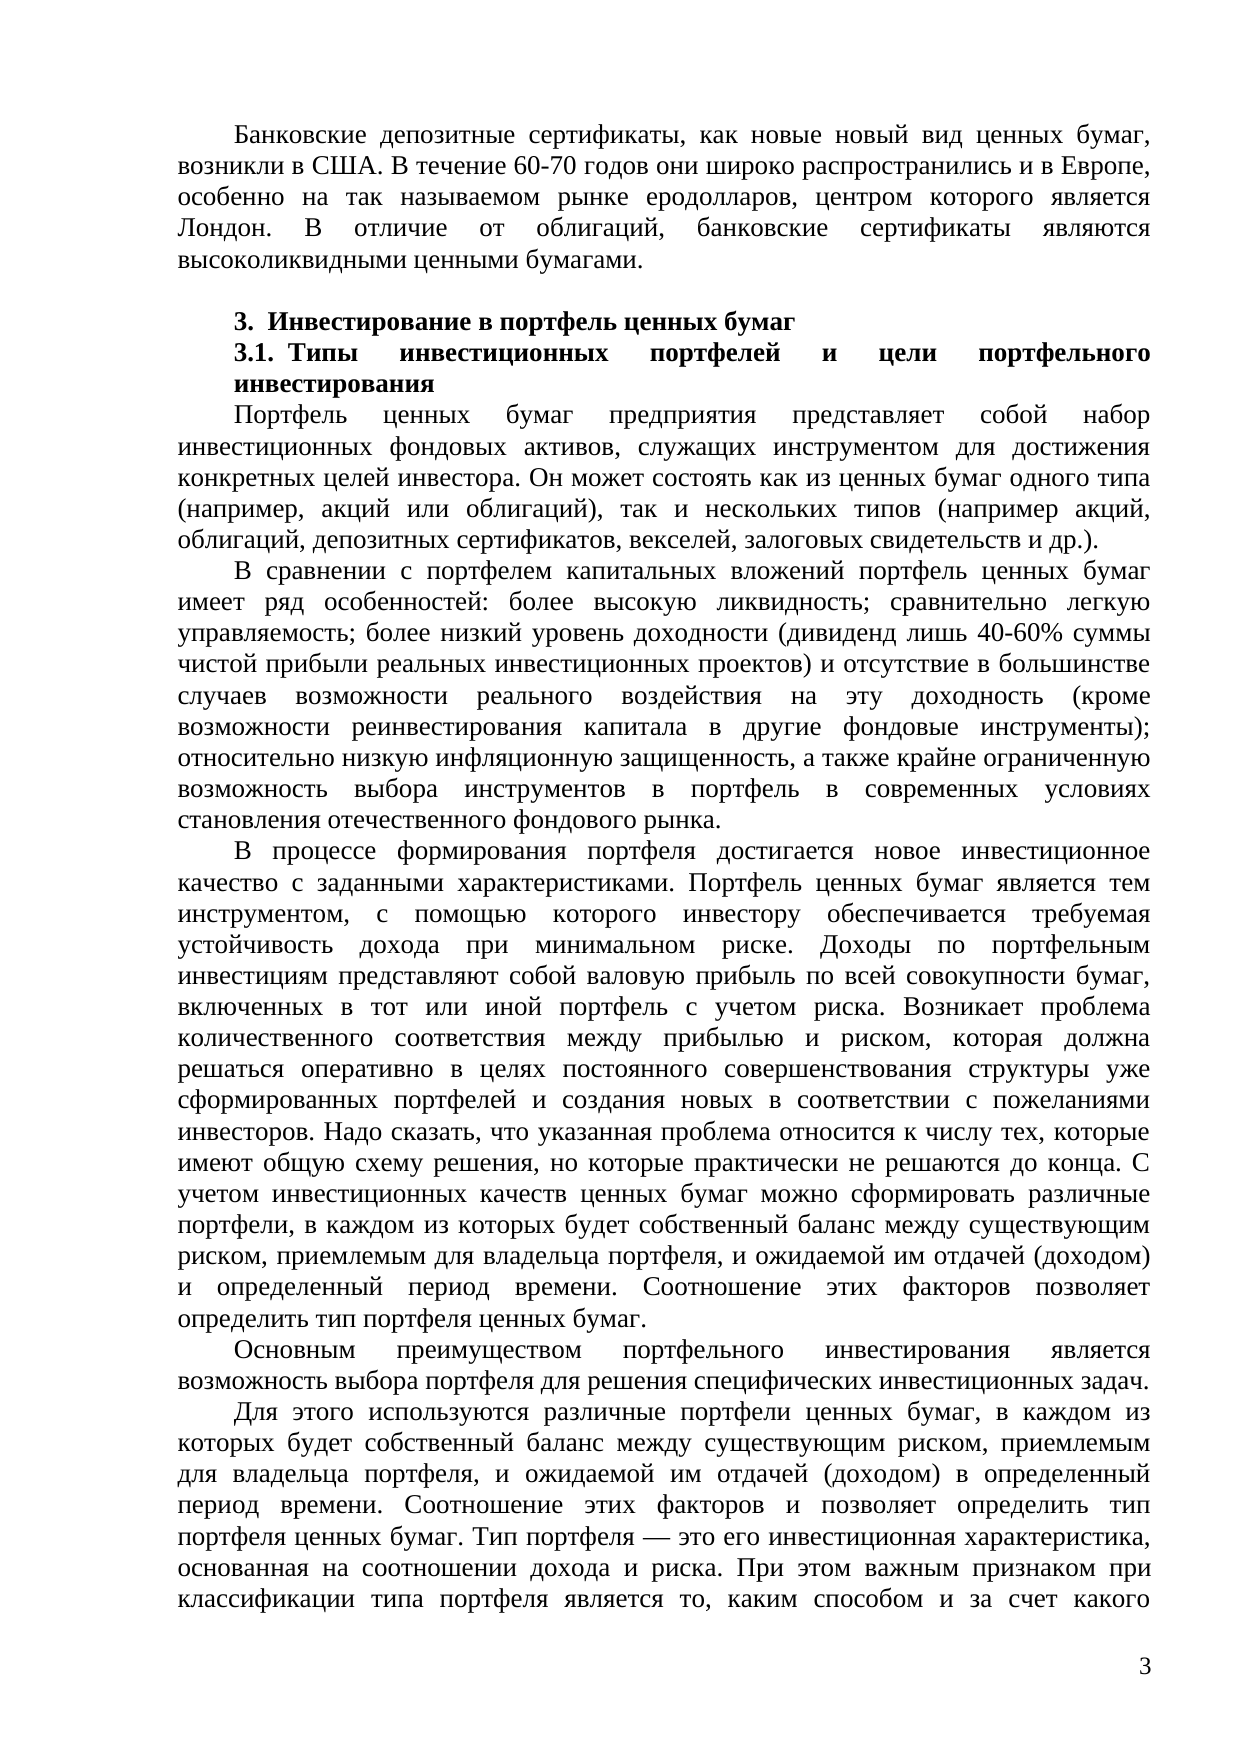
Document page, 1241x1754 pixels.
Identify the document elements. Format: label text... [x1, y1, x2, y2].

text В сравнении с портфелем капитальных вложений портфель ценных бумаг имеет ряд особенностей: более высокую ликвидность; сравнительно легкую управляемость; более низкий уровень доходности (дивиденд лишь 40-60% суммы чистой прибыли реальных инвестиционных проектов) и отсутствие в большинстве случаев возможности реального воздействия на эту доходность (кроме возможности реинвестирования капитала в другие фондовые инструменты); относительно низкую инфляционную защищенность, а также крайне ограниченную возможность выбора инструментов в портфель в современных условиях становления отечественного фондового рынка. [177, 554, 1152, 834]
text В процессе формирования портфеля достигается новое инвестиционное качество с заданными характеристиками. Портфель ценных бумаг является тем инструментом, с помощью которого инвестору обеспечивается требуемая устойчивость дохода при минимальном риске. Доходы по портфельным инвестициям представляют собой валовую прибыль по всей совокупности бумаг, включенных в тот или иной портфель с учетом риска. Возникает проблема количественного соответствия между прибылью и риском, которая должна решаться оперативно в целях постоянного совершенствования структуры уже сформированных портфелей и создания новых в соответствии с пожеланиями инвесторов. Надо сказать, что указанная проблема относится к числу тех, которые имеют общую схему решения, но которые практически не решаются до конца. С учетом инвестиционных качеств ценных бумаг можно сформировать различные портфели, в каждом из которых будет собственный баланс между существующим риском, приемлемым для владельца портфеля, и ожидаемой им отдачей (доходом) и определенный период времени. Соотношение этих факторов позволяет определить тип портфеля ценных бумаг. [177, 834, 1152, 1333]
text Портфель ценных бумаг предприятия представляет собой набор инвестиционных фондовых активов, служащих инструментом для достижения конкретных целей инвестора. Он может состоять как из ценных бумаг одного типа (например, акций или облигаций), так и нескольких типов (например акций, облигаций, депозитных сертификатов, векселей, залоговых свидетельств и др.). [177, 398, 1152, 554]
text Основным преимуществом портфельного инвестирования является возможность выбора портфеля для решения специфических инвестиционных задач. [177, 1333, 1152, 1395]
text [177, 1395, 1152, 1613]
text 3. Инвестирование в портфель ценных бумаг [233, 305, 1152, 336]
text 3.1. Типы инвестиционных портфелей и цели портфельного инвестирования [233, 336, 1152, 398]
text Банковские депозитные сертификаты, как новые новый вид ценных бумаг, возникли в США. В течение 60-70 годов они широко распространились и в Европе, особенно на так называемом рынке еродолларов, центром которого является Лондон. В отличие от облигаций, банковские сертификаты являются высоколиквидными ценными бумагами. [177, 118, 1152, 274]
